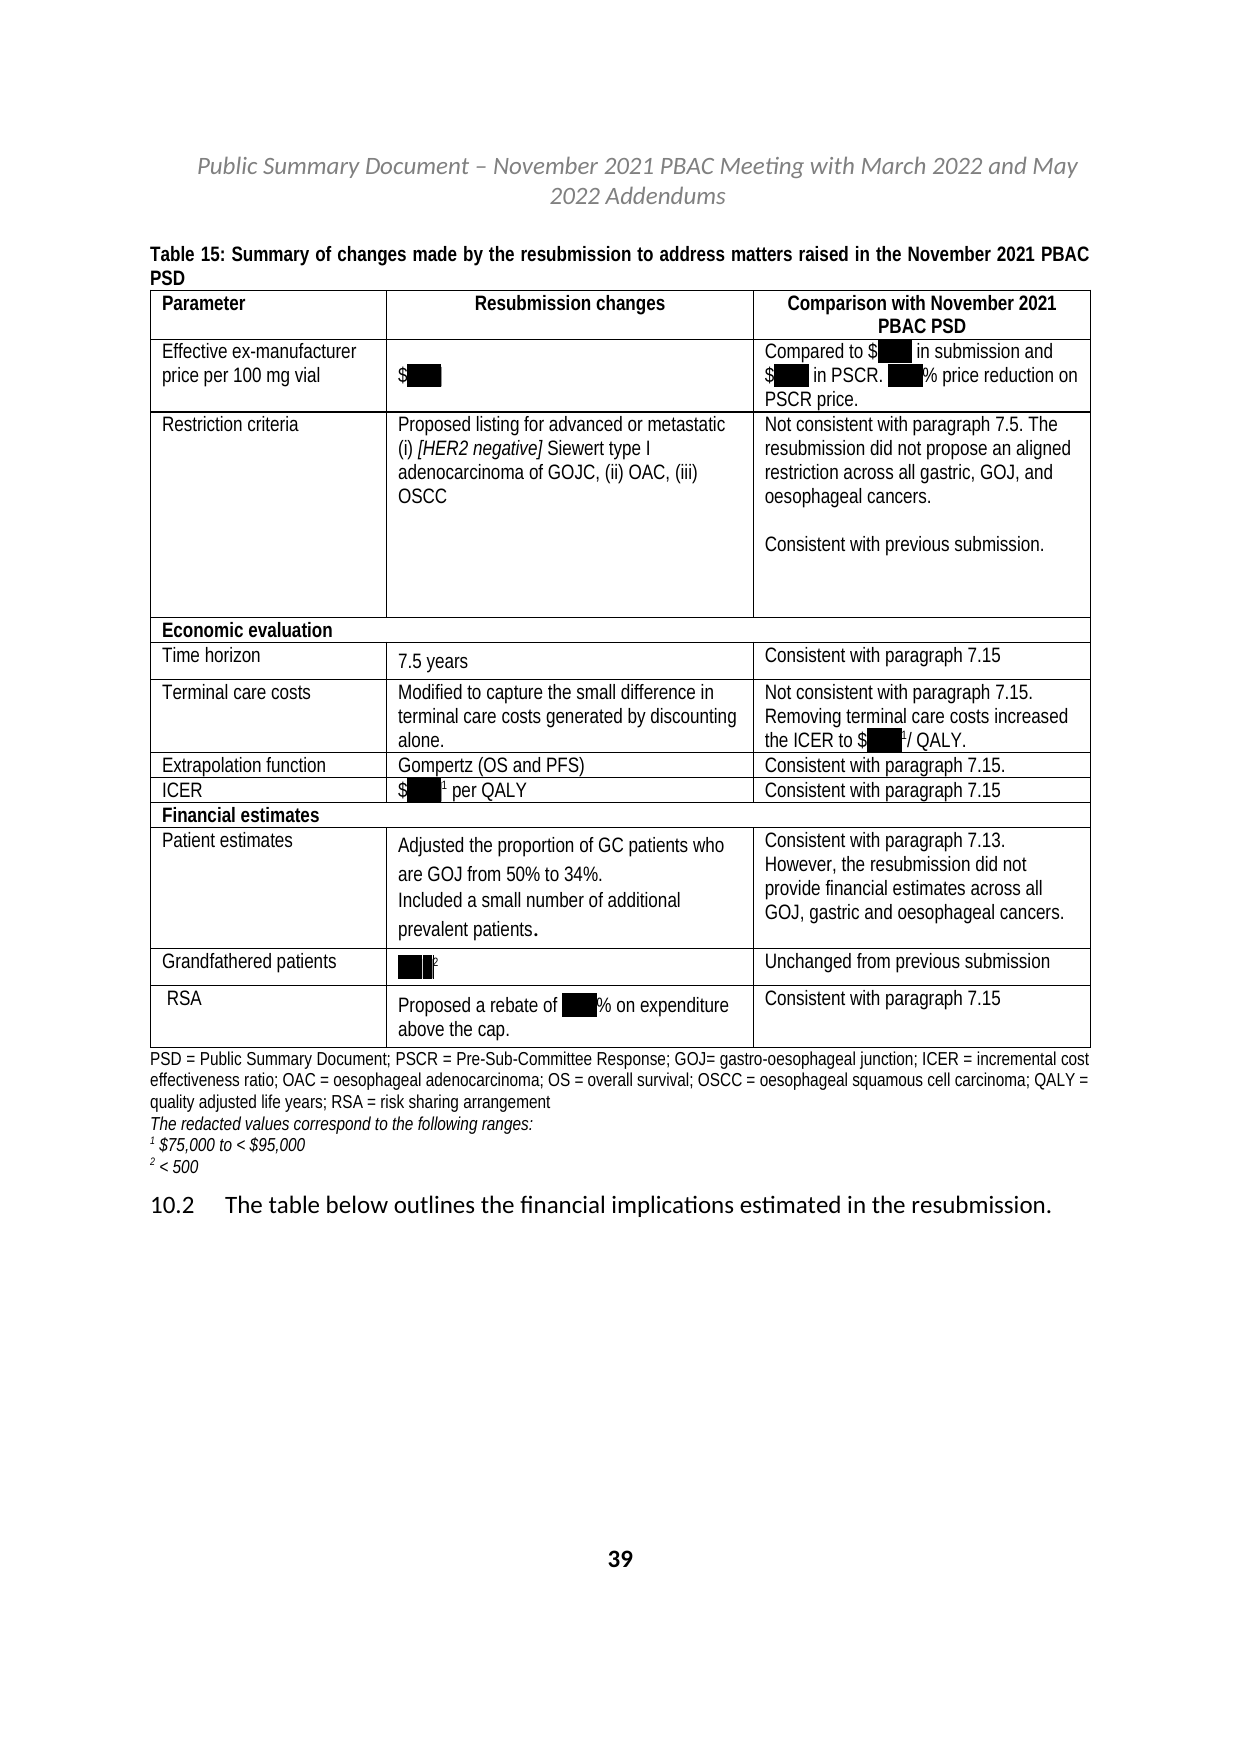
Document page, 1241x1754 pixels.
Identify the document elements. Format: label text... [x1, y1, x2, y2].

table_cell Gompertz (OS and PFS) [387, 753, 753, 777]
table_cell Not consistent with paragraph 7.5. The resubmission did not propose an aligned restriction across all gastric, GOJ, and oesophageal cancers. Consistent with previous submission. [754, 413, 1090, 617]
text Table 15: Summary of changes made by the resubmission to address matters raised in the November 2021 PBAC PSD [150, 242, 1090, 289]
table_cell Consistent with paragraph 7.15 [754, 778, 1090, 802]
list The table below outlines the financial implications estimated in the resubmission. [150, 1190, 1090, 1220]
table_cell Economic evaluation [151, 618, 1090, 642]
table_cell Time horizon [151, 643, 386, 679]
text 2 < 500 [150, 1156, 1090, 1177]
table_cell Effective ex-manufacturer price per 100 mg vial [151, 340, 386, 411]
text 1 $75,000 to < $95,000 [150, 1134, 1090, 1156]
table_cell Compared to $|||| in submission and $|||| in PSCR. ||||% price reduction on PSCR price. [754, 340, 1090, 411]
table_cell Grandfathered patients [151, 949, 386, 985]
table_cell Financial estimates [151, 803, 1090, 827]
table_cell Adjusted the proportion of GC patients who are GOJ from 50% to 34%. Included a small number of additional prevalent patients. [387, 828, 753, 948]
text PSD = Public Summary Document; PSCR = Pre-Sub-Committee Response; GOJ= gastro-oesophageal junction; ICER = incremental cost effectiveness ratio; OAC = oesophageal adenocarcinoma; OS = overall survival; OSCC = oesophageal squamous cell carcinoma; QALY = quality adjusted life years; RSA = risk sharing arrangement [150, 1048, 1090, 1112]
table_cell Terminal care costs [151, 680, 386, 752]
table_cell Consistent with paragraph 7.13. However, the resubmission did not provide financial estimates across all GOJ, gastric and oesophageal cancers. [754, 828, 1090, 948]
table_cell ||||2 [387, 949, 753, 985]
table_cell Consistent with paragraph 7.15 [754, 986, 1090, 1047]
table_cell Consistent with paragraph 7.15 [754, 643, 1090, 679]
table_header Comparison with November 2021 PBAC PSD [754, 291, 1090, 338]
table_cell Proposed a rebate of ||||% on expenditure above the cap. [387, 986, 753, 1047]
text The redacted values correspond to the following ranges: [150, 1112, 1090, 1134]
table_header Parameter [151, 291, 386, 338]
table_cell Proposed listing for advanced or metastatic (i) [HER2 negative] Siewert type I adenocarcinoma of GOJC, (ii) OAC, (iii) OSCC [387, 413, 753, 617]
table_cell $|||| [387, 340, 753, 411]
table_cell 7.5 years [387, 643, 753, 679]
table_cell ICER [151, 778, 386, 802]
table_cell Modified to capture the small difference in terminal care costs generated by discounting alone. [387, 680, 753, 752]
table_cell Patient estimates [151, 828, 386, 948]
table_cell Extrapolation function [151, 753, 386, 777]
table_cell Restriction criteria [151, 413, 386, 617]
table_cell RSA [151, 986, 386, 1047]
table_header Resubmission changes [387, 291, 753, 338]
table_cell Consistent with paragraph 7.15. [754, 753, 1090, 777]
table_cell $||||1 per QALY [441, 778, 753, 802]
table_cell Not consistent with paragraph 7.15. Removing terminal care costs increased the ICER to $||||1/ QALY. [754, 680, 1090, 752]
table_cell Unchanged from previous submission [754, 949, 1090, 985]
